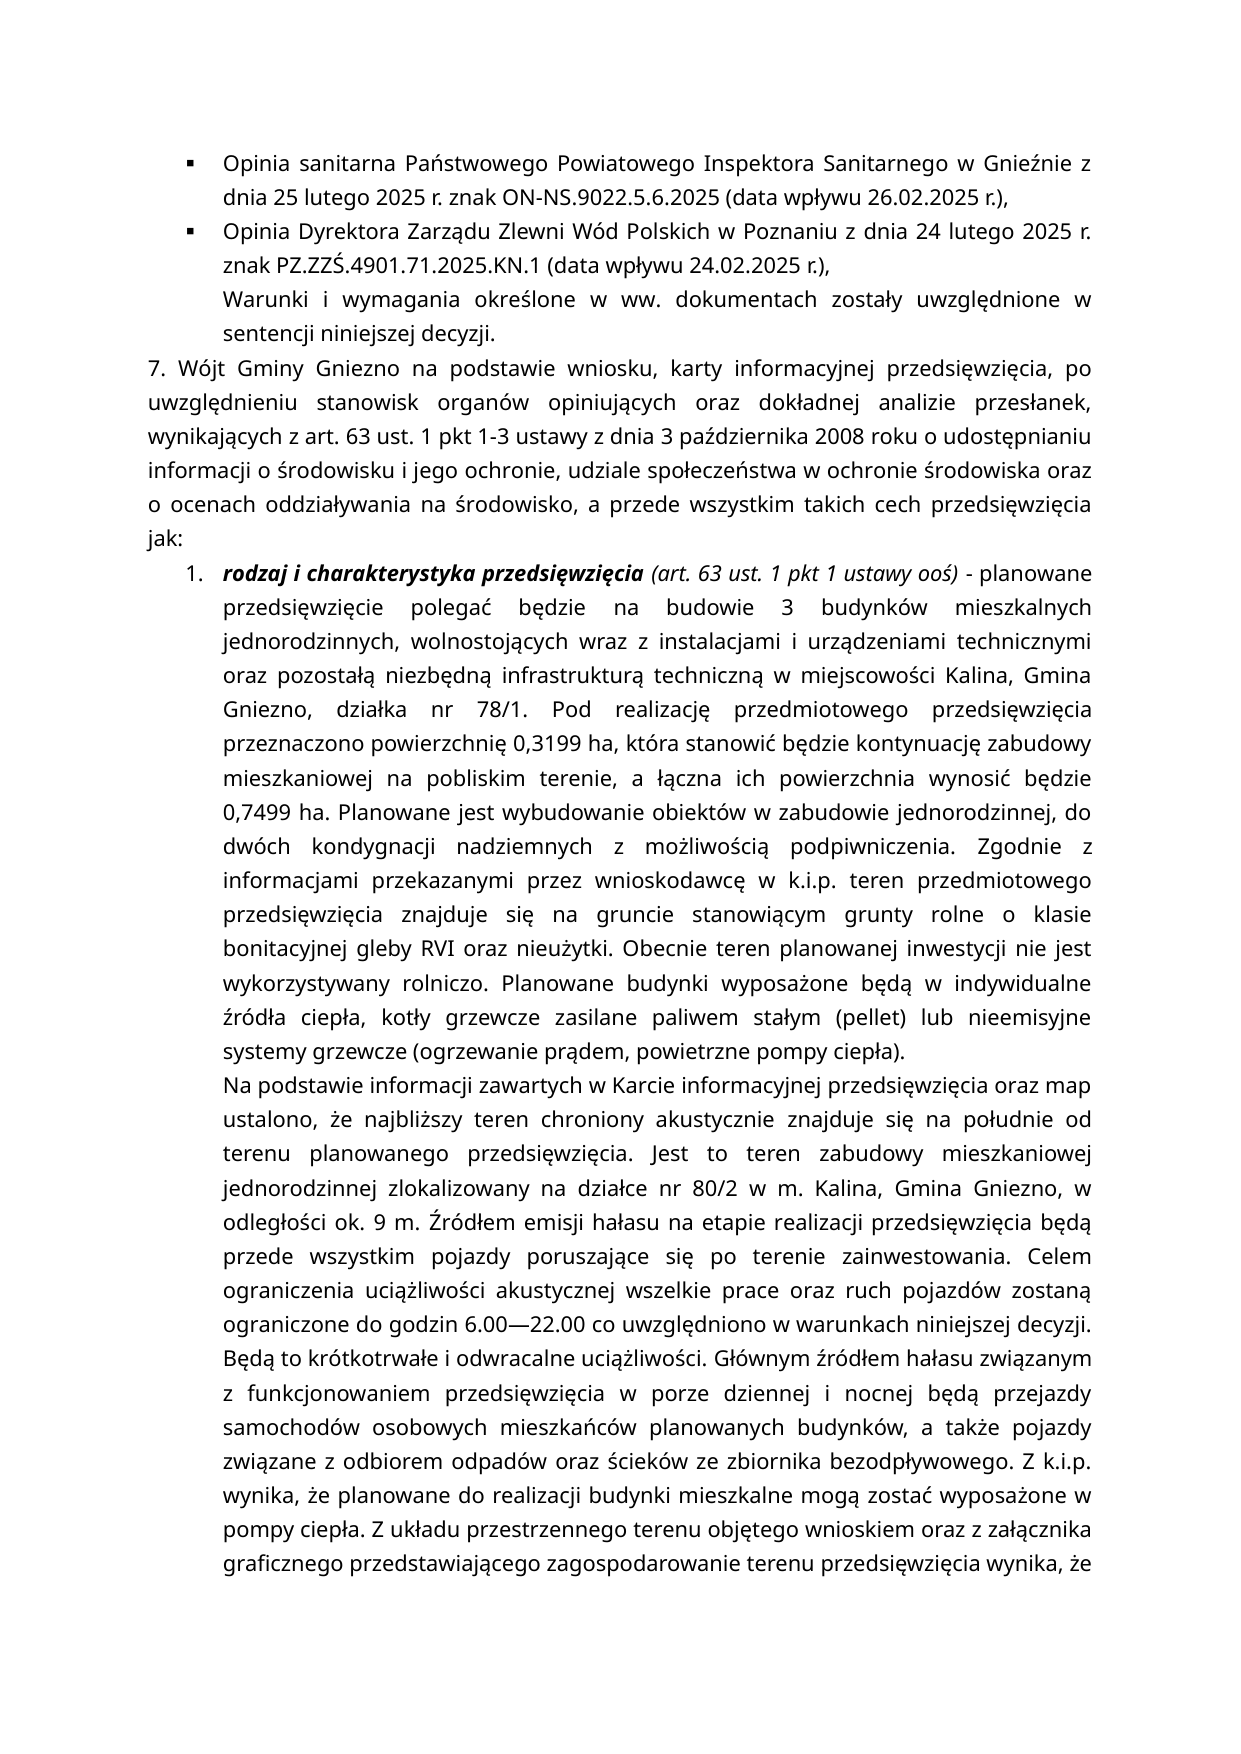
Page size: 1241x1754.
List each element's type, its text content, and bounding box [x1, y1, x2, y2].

list Opinia Dyrektora Zarządu Zlewni Wód Polskich w Poznaniu z dnia 24 lutego 2025 r. znak PZ.ZZŚ.4901.71.2025.KN.1 (data wpływu 24.02.2025 r.), [185, 216, 1093, 280]
text 7. Wójt Gminy Gniezno na podstawie wniosku, karty informacyjnej przedsięwzięcia, po uwzględnieniu stanowisk organów opiniujących oraz dokładnej analizie przesłanek, wynikających z art. 63 ust. 1 pkt 1-3 ustawy z dnia 3 października 2008 roku o udostępnianiu informacji o środowisku i jego ochronie, udziale społeczeństwa w ochronie środowiska oraz o ocenach oddziaływania na środowisko, a przede wszystkim takich cech przedsięwzięcia jak: [148, 353, 1093, 553]
list Opinia sanitarna Państwowego Powiatowego Inspektora Sanitarnego w Gnieźnie z dnia 25 lutego 2025 r. znak ON-NS.9022.5.6.2025 (data wpływu 26.02.2025 r.), [185, 148, 1093, 212]
list rodzaj i charakterystyka przedsięwzięcia (art. 63 ust. 1 pkt 1 ustawy ooś) - planowane przedsięwzięcie polegać będzie na budowie 3 budynków mieszkalnych jednorodzinnych, wolnostojących wraz z instalacjami i urządzeniami technicznymi oraz pozostałą niezbędną infrastrukturą techniczną w miejscowości Kalina, Gmina Gniezno, działka nr 78/1. Pod realizację przedmiotowego przedsięwzięcia przeznaczono powierzchnię 0,3199 ha, która stanowić będzie kontynuację zabudowy mieszkaniowej na pobliskim terenie, a łączna ich powierzchnia wynosić będzie 0,7499 ha. Planowane jest wybudowanie obiektów w zabudowie jednorodzinnej, do dwóch kondygnacji nadziemnych z możliwością podpiwniczenia. Zgodnie z informacjami przekazanymi przez wnioskodawcę w k.i.p. teren przedmiotowego przedsięwzięcia znajduje się na gruncie stanowiącym grunty rolne o klasie bonitacyjnej gleby RVI oraz nieużytki. Obecnie teren planowanej inwestycji nie jest wykorzystywany rolniczo. Planowane budynki wyposażone będą w indywidualne źródła ciepła, kotły grzewcze zasilane paliwem stałym (pellet) lub nieemisyjne systemy grzewcze (ogrzewanie prądem, powietrzne pompy ciepła). [185, 558, 1093, 1066]
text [223, 1070, 1093, 1578]
text Warunki i wymagania określone w ww. dokumentach zostały uwzględnione w sentencji niniejszej decyzji. [223, 284, 1093, 348]
